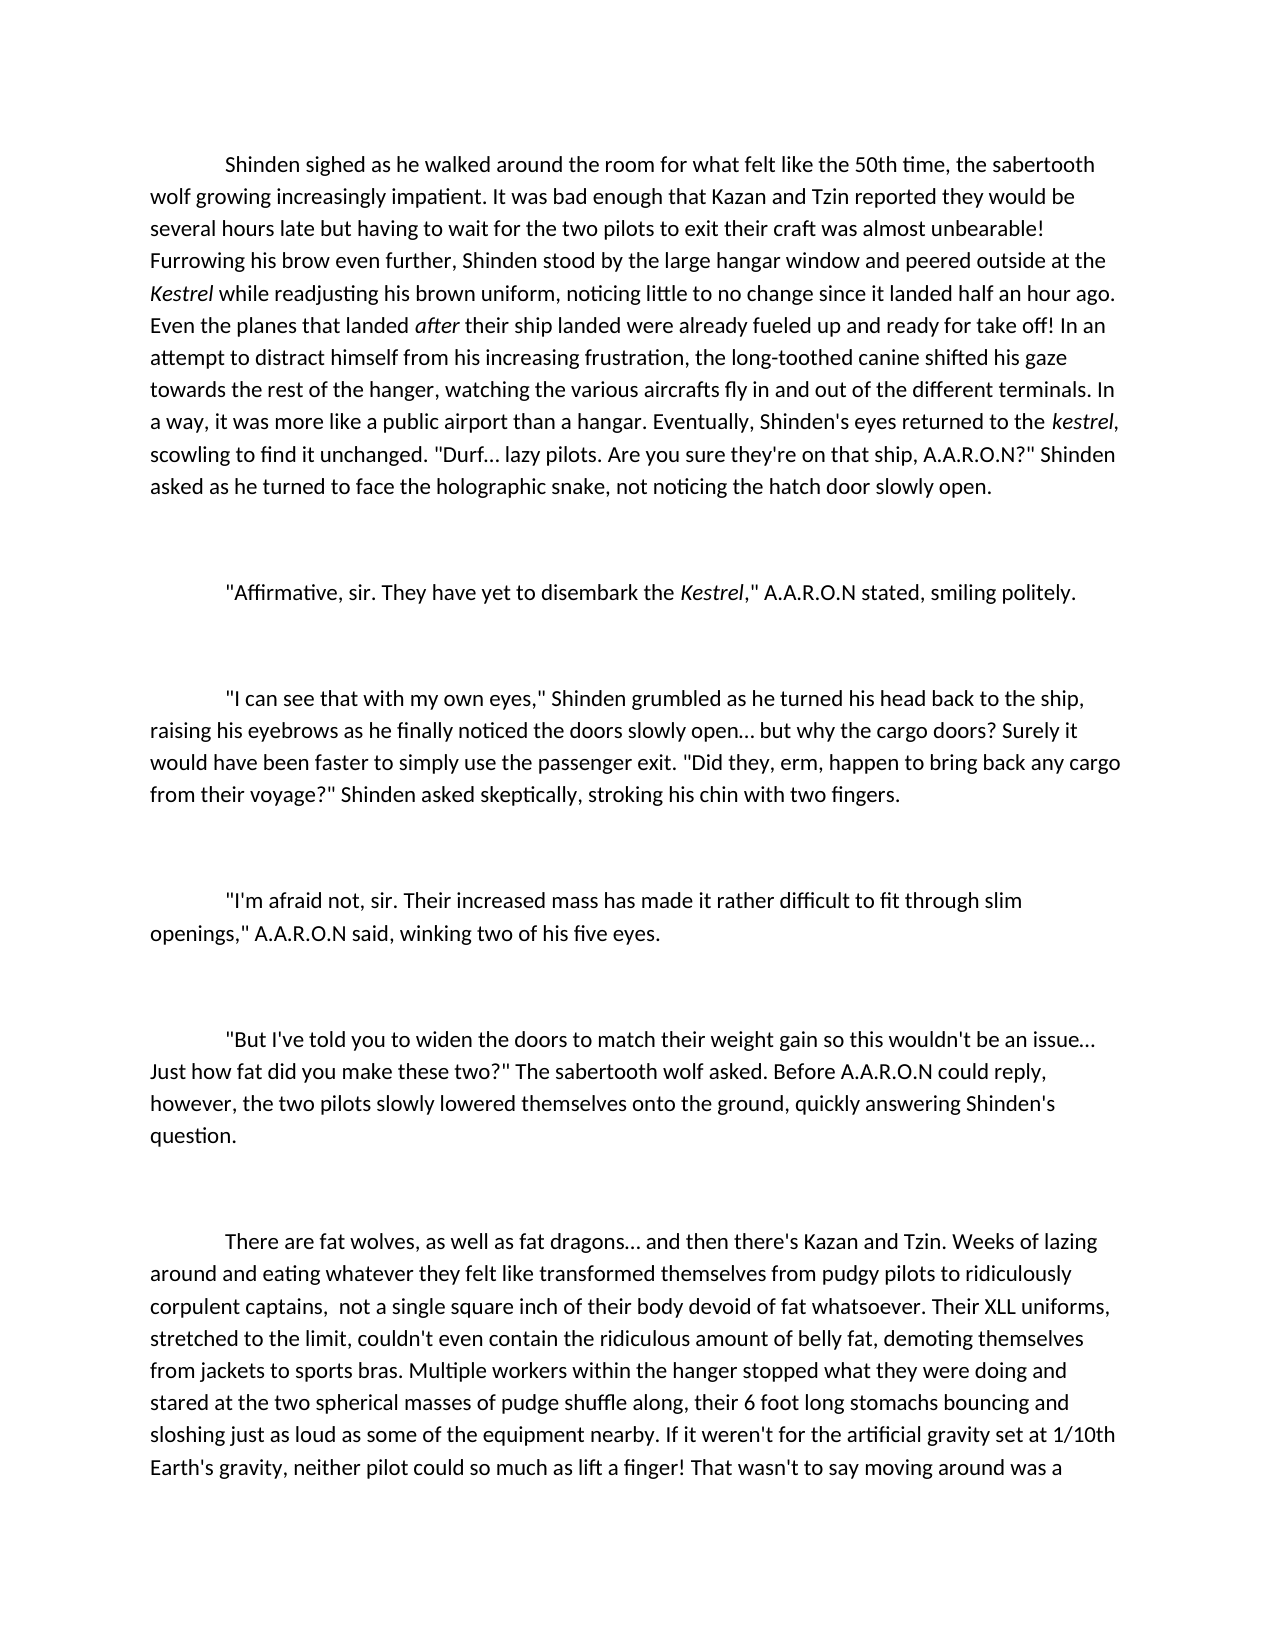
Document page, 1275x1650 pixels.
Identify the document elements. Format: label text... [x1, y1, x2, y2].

text "But I've told you to widen the doors to match their weight gain so this wouldn't be an issue… Just how fat did you make these two?" The sabertooth wolf asked. Before A.A.R.O.N could reply, however, the two pilots slowly lowered themselves onto the ground, quickly answering Shinden's question. [150, 1025, 1125, 1149]
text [150, 1227, 1125, 1481]
text Shinden sighed as he walked around the room for what felt like the 50th time, the sabertooth wolf growing increasingly impatient. It was bad enough that Kazan and Tzin reported they would be several hours late but having to wait for the two pilots to exit their craft was almost unbearable! Furrowing his brow even further, Shinden stood by the large hangar window and peered outside at the Kestrel while readjusting his brown uniform, noticing little to no change since it landed half an hour ago. Even the planes that landed after their ship landed were already fueled up and ready for take off! In an attempt to distract himself from his increasing frustration, the long-toothed canine shifted his gaze towards the rest of the hanger, watching the various aircrafts fly in and out of the different terminals. In a way, it was more like a public airport than a hangar. Eventually, Shinden's eyes returned to the kestrel, scowling to find it unchanged. "Durf… lazy pilots. Are you sure they're on that ship, A.A.R.O.N?" Shinden asked as he turned to face the holographic snake, not noticing the hatch door slowly open. [150, 150, 1125, 500]
text "Affirmative, sir. They have yet to disembark the Kestrel," A.A.R.O.N stated, smiling politely. [150, 578, 1125, 606]
text "I'm afraid not, sir. Their increased mass has made it rather difficult to fit through slim openings," A.A.R.O.N said, winking two of his five eyes. [150, 887, 1125, 947]
text "I can see that with my own eyes," Shinden grumbled as he turned his head back to the ship, raising his eyebrows as he finally noticed the doors slowly open… but why the cargo doors? Surely it would have been faster to simply use the passenger exit. "Did they, erm, happen to bring back any cargo from their voyage?" Shinden asked skeptically, stroking his chin with two fingers. [150, 684, 1125, 808]
